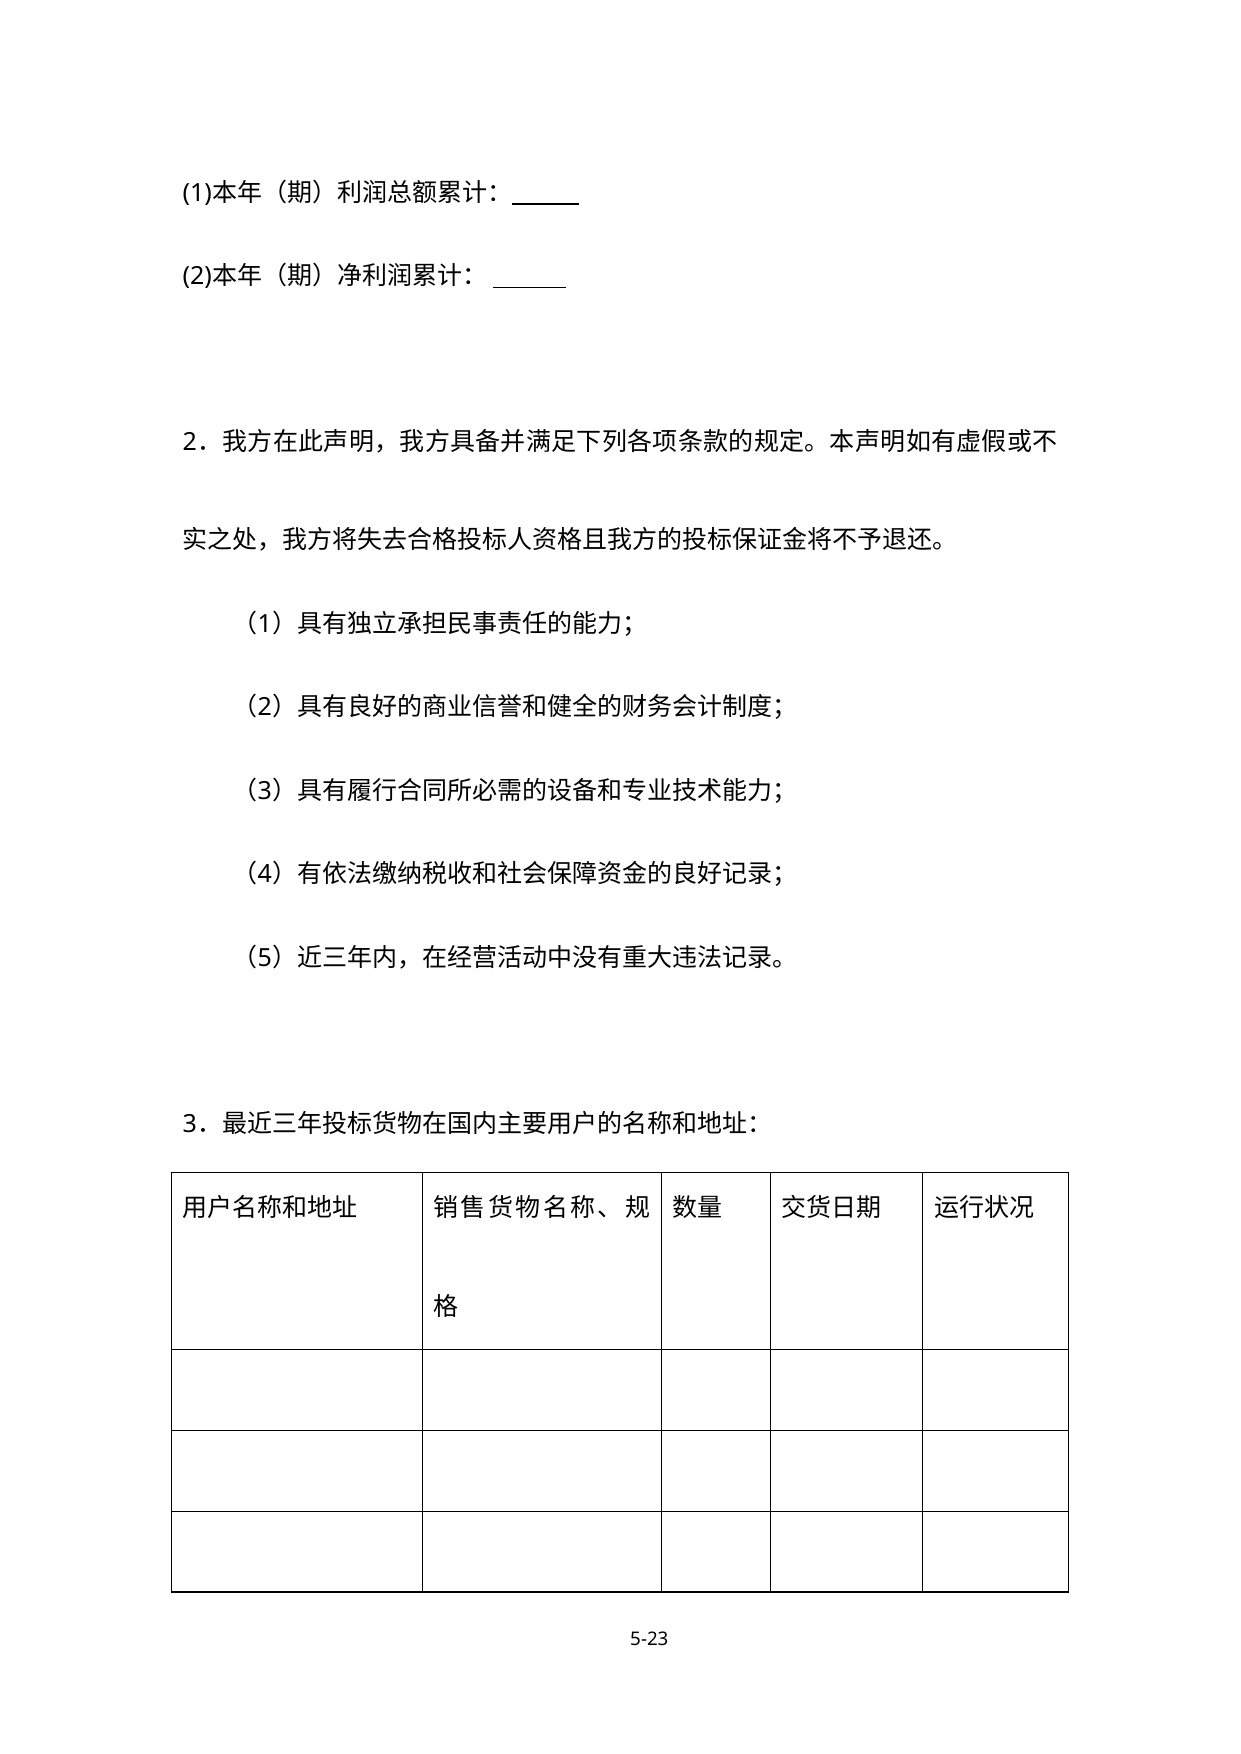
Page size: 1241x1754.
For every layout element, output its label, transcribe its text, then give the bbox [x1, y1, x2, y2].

table_cell [662, 1431, 770, 1511]
text (1)本年（期）利润总额累计： [182, 157, 1058, 223]
text （3）具有履行合同所必需的设备和专业技术能力； [182, 756, 1058, 821]
table_header 用户名称和地址 [172, 1173, 422, 1349]
table_cell [923, 1512, 1068, 1591]
table_cell [423, 1431, 661, 1511]
table_cell [172, 1431, 422, 1511]
table_header 销售货物名称、规格 [423, 1173, 661, 1349]
table_cell [771, 1350, 922, 1430]
table_header 数量 [662, 1173, 770, 1349]
table_cell [923, 1350, 1068, 1430]
text 2．我方在此声明，我方具备并满足下列各项条款的规定。本声明如有虚假或不实之处，我方将失去合格投标人资格且我方的投标保证金将不予退还。 [182, 407, 1058, 570]
table_header 交货日期 [771, 1173, 922, 1349]
text （4）有依法缴纳税收和社会保障资金的良好记录； [182, 839, 1058, 904]
text （1）具有独立承担民事责任的能力； [182, 588, 1058, 654]
table_header 运行状况 [923, 1173, 1068, 1349]
table_cell [172, 1350, 422, 1430]
table_cell [172, 1512, 422, 1591]
table_cell [771, 1512, 922, 1591]
table_cell [423, 1512, 661, 1591]
text （2）具有良好的商业信誉和健全的财务会计制度； [182, 672, 1058, 737]
table_cell [423, 1350, 661, 1430]
table_cell [923, 1431, 1068, 1511]
text (2)本年（期）净利润累计： [182, 241, 1058, 306]
table_cell [662, 1512, 770, 1591]
text 3．最近三年投标货物在国内主要用户的名称和地址： [182, 1089, 1058, 1154]
text （5）近三年内，在经营活动中没有重大违法记录。 [182, 923, 1058, 988]
table_cell [771, 1431, 922, 1511]
table_cell [662, 1350, 770, 1430]
